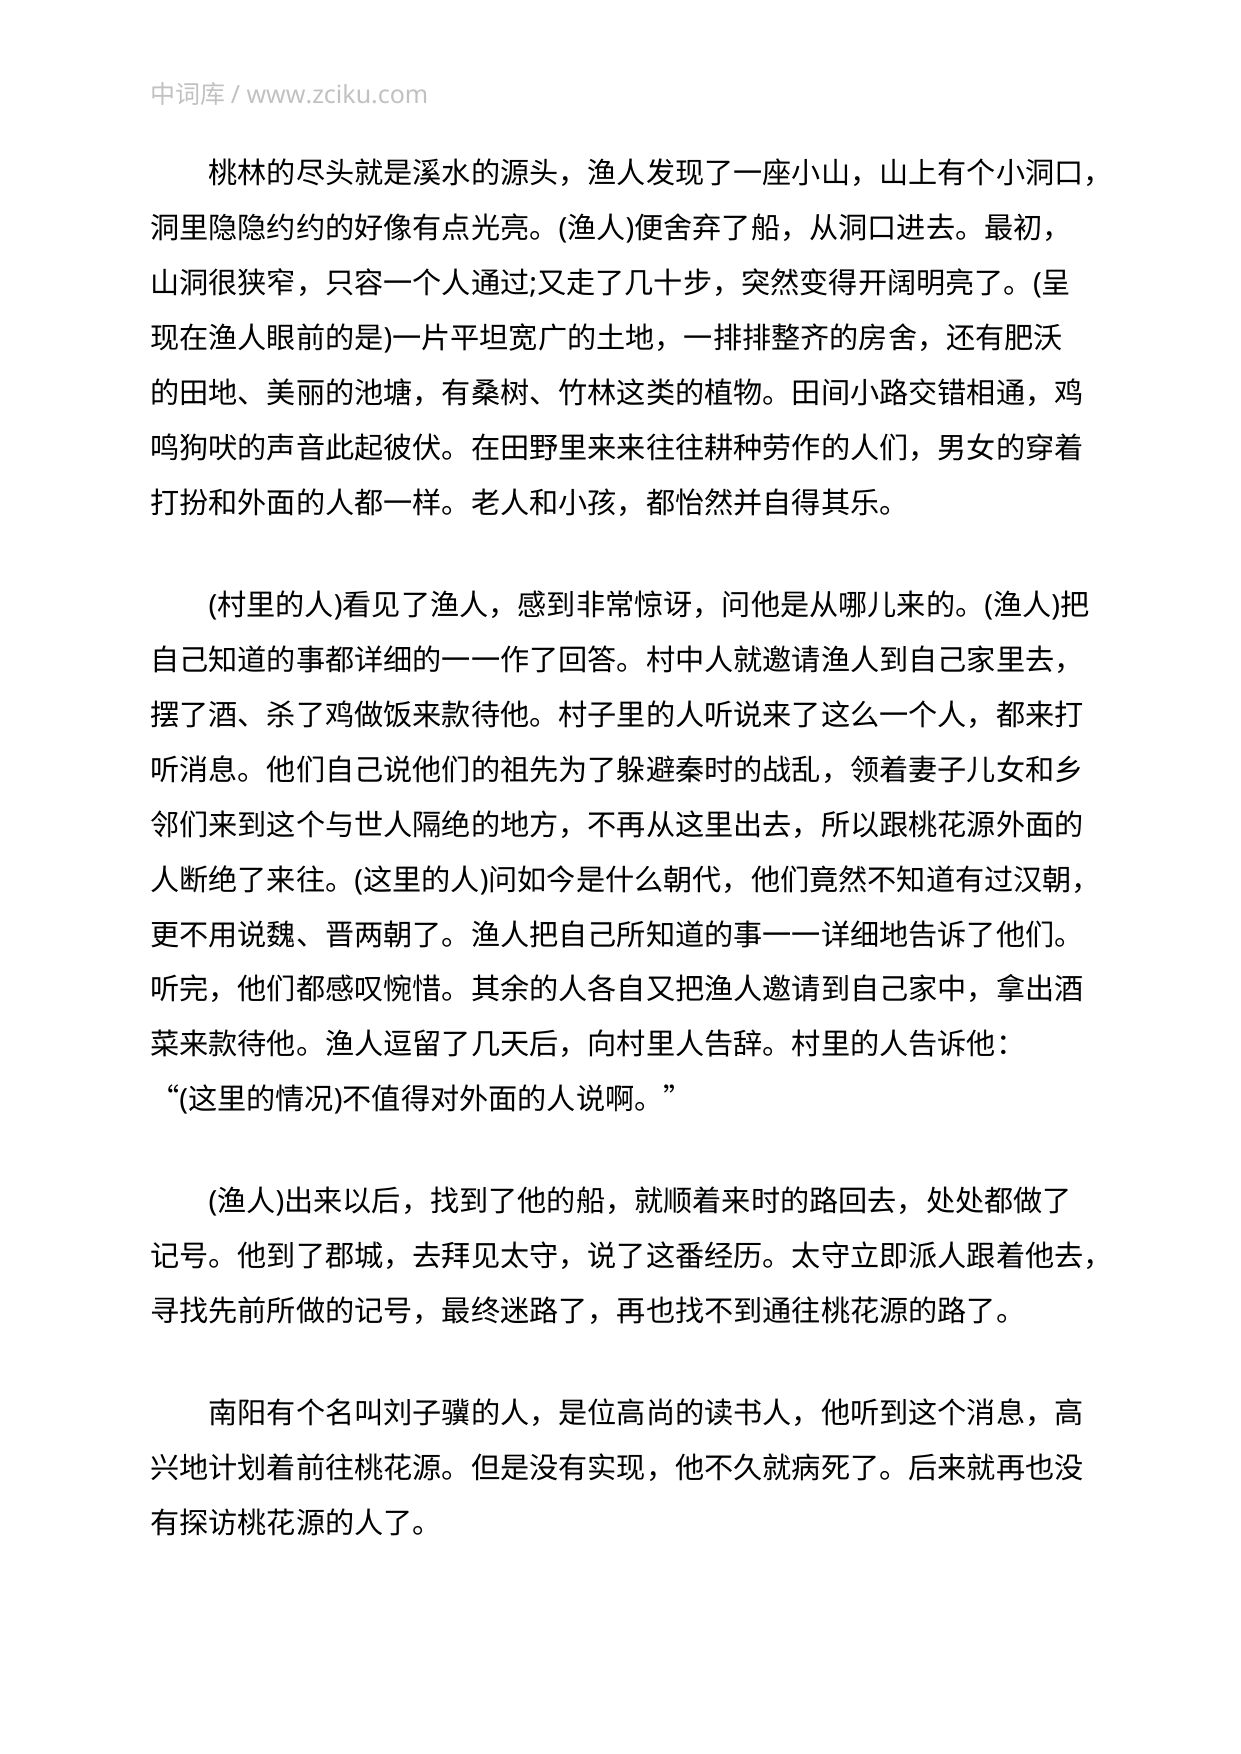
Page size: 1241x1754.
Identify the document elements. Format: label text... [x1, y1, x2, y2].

text (村里的人)看见了渔人，感到非常惊讶，问他是从哪儿来的。(渔人)把自己知道的事都详细的一一作了回答。村中人就邀请渔人到自己家里去，摆了酒、杀了鸡做饭来款待他。村子里的人听说来了这么一个人，都来打听消息。他们自己说他们的祖先为了躲避秦时的战乱，领着妻子儿女和乡邻们来到这个与世人隔绝的地方，不再从这里出去，所以跟桃花源外面的人断绝了来往。(这里的人)问如今是什么朝代，他们竟然不知道有过汉朝，更不用说魏、晋两朝了。渔人把自己所知道的事一一详细地告诉了他们。听完，他们都感叹惋惜。其余的人各自又把渔人邀请到自己家中，拿出酒菜来款待他。渔人逗留了几天后，向村里人告辞。村里的人告诉他：“(这里的情况)不值得对外面的人说啊。” [150, 581, 1090, 1118]
text (渔人)出来以后，找到了他的船，就顺着来时的路回去，处处都做了记号。他到了郡城，去拜见太守，说了这番经历。太守立即派人跟着他去，寻找先前所做的记号，最终迷路了，再也找不到通往桃花源的路了。 [150, 1178, 1090, 1330]
text 南阳有个名叫刘子骥的人，是位高尚的读书人，他听到这个消息，高兴地计划着前往桃花源。但是没有实现，他不久就病死了。后来就再也没有探访桃花源的人了。 [150, 1389, 1090, 1541]
text 桃林的尽头就是溪水的源头，渔人发现了一座小山，山上有个小洞口，洞里隐隐约约的好像有点光亮。(渔人)便舍弃了船，从洞口进去。最初，山洞很狭窄，只容一个人通过;又走了几十步，突然变得开阔明亮了。(呈现在渔人眼前的是)一片平坦宽广的土地，一排排整齐的房舍，还有肥沃的田地、美丽的池塘，有桑树、竹林这类的植物。田间小路交错相通，鸡鸣狗吠的声音此起彼伏。在田野里来来往往耕种劳作的人们，男女的穿着打扮和外面的人都一样。老人和小孩，都怡然并自得其乐。 [150, 150, 1090, 522]
